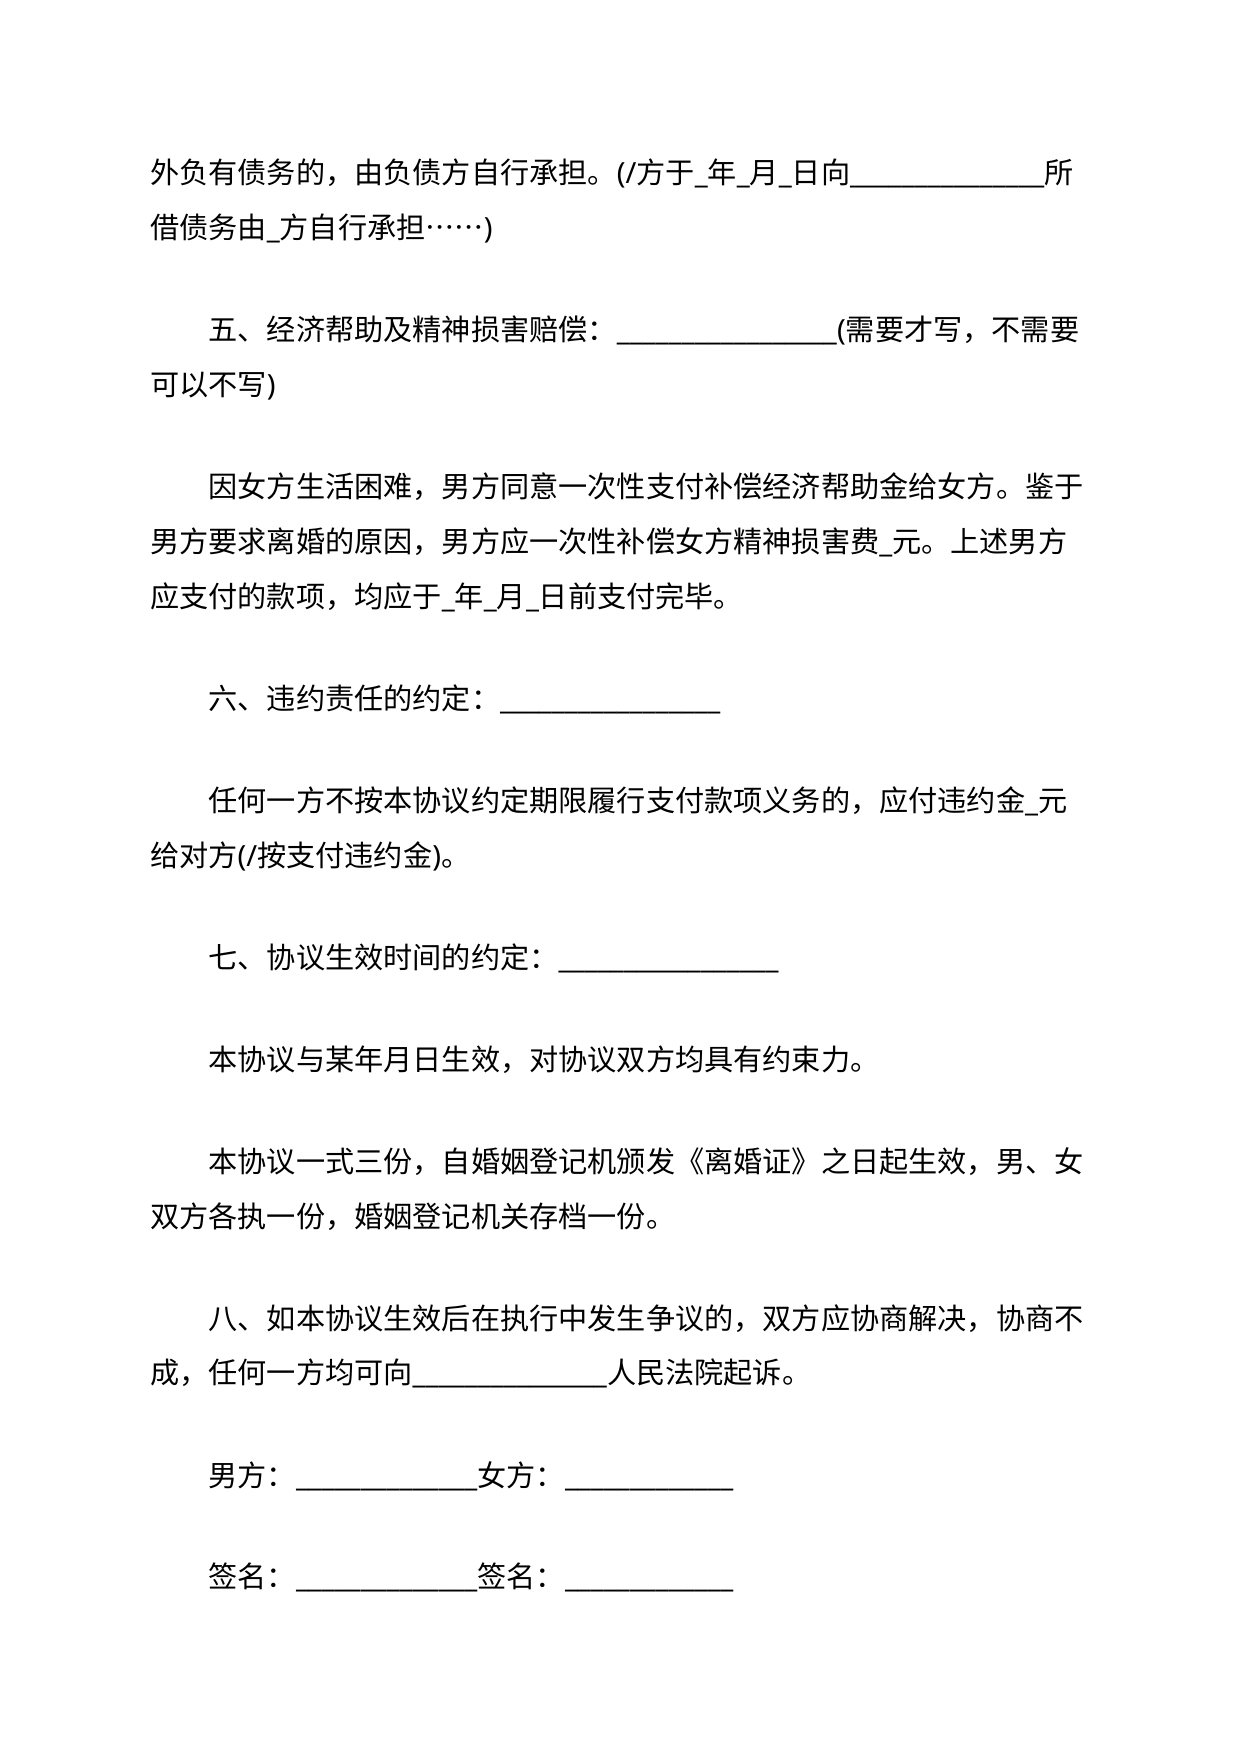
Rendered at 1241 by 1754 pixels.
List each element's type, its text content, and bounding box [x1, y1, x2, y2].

text 签名：______________签名：_____________ [150, 1554, 1090, 1596]
text 八、如本协议生效后在执行中发生争议的，双方应协商解决，协商不成，任何一方均可向_______________人民法院起诉。 [150, 1295, 1090, 1392]
text 五、经济帮助及精神损害赔偿：_________________(需要才写，不需要可以不写) [150, 307, 1090, 404]
text 六、违约责任的约定：_________________ [150, 676, 1090, 718]
text 七、协议生效时间的约定：_________________ [150, 935, 1090, 977]
text 男方：______________女方：_____________ [150, 1452, 1090, 1494]
text 任何一方不按本协议约定期限履行支付款项义务的，应付违约金_元给对方(/按支付违约金)。 [150, 778, 1090, 875]
text 本协议一式三份，自婚姻登记机颁发《离婚证》之日起生效，男、女双方各执一份，婚姻登记机关存档一份。 [150, 1138, 1090, 1236]
text 因女方生活困难，男方同意一次性支付补偿经济帮助金给女方。鉴于男方要求离婚的原因，男方应一次性补偿女方精神损害费_元。上述男方应支付的款项，均应于_年_月_日前支付完毕。 [150, 464, 1090, 616]
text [150, 150, 1090, 247]
text 本协议与某年月日生效，对协议双方均具有约束力。 [150, 1037, 1090, 1079]
